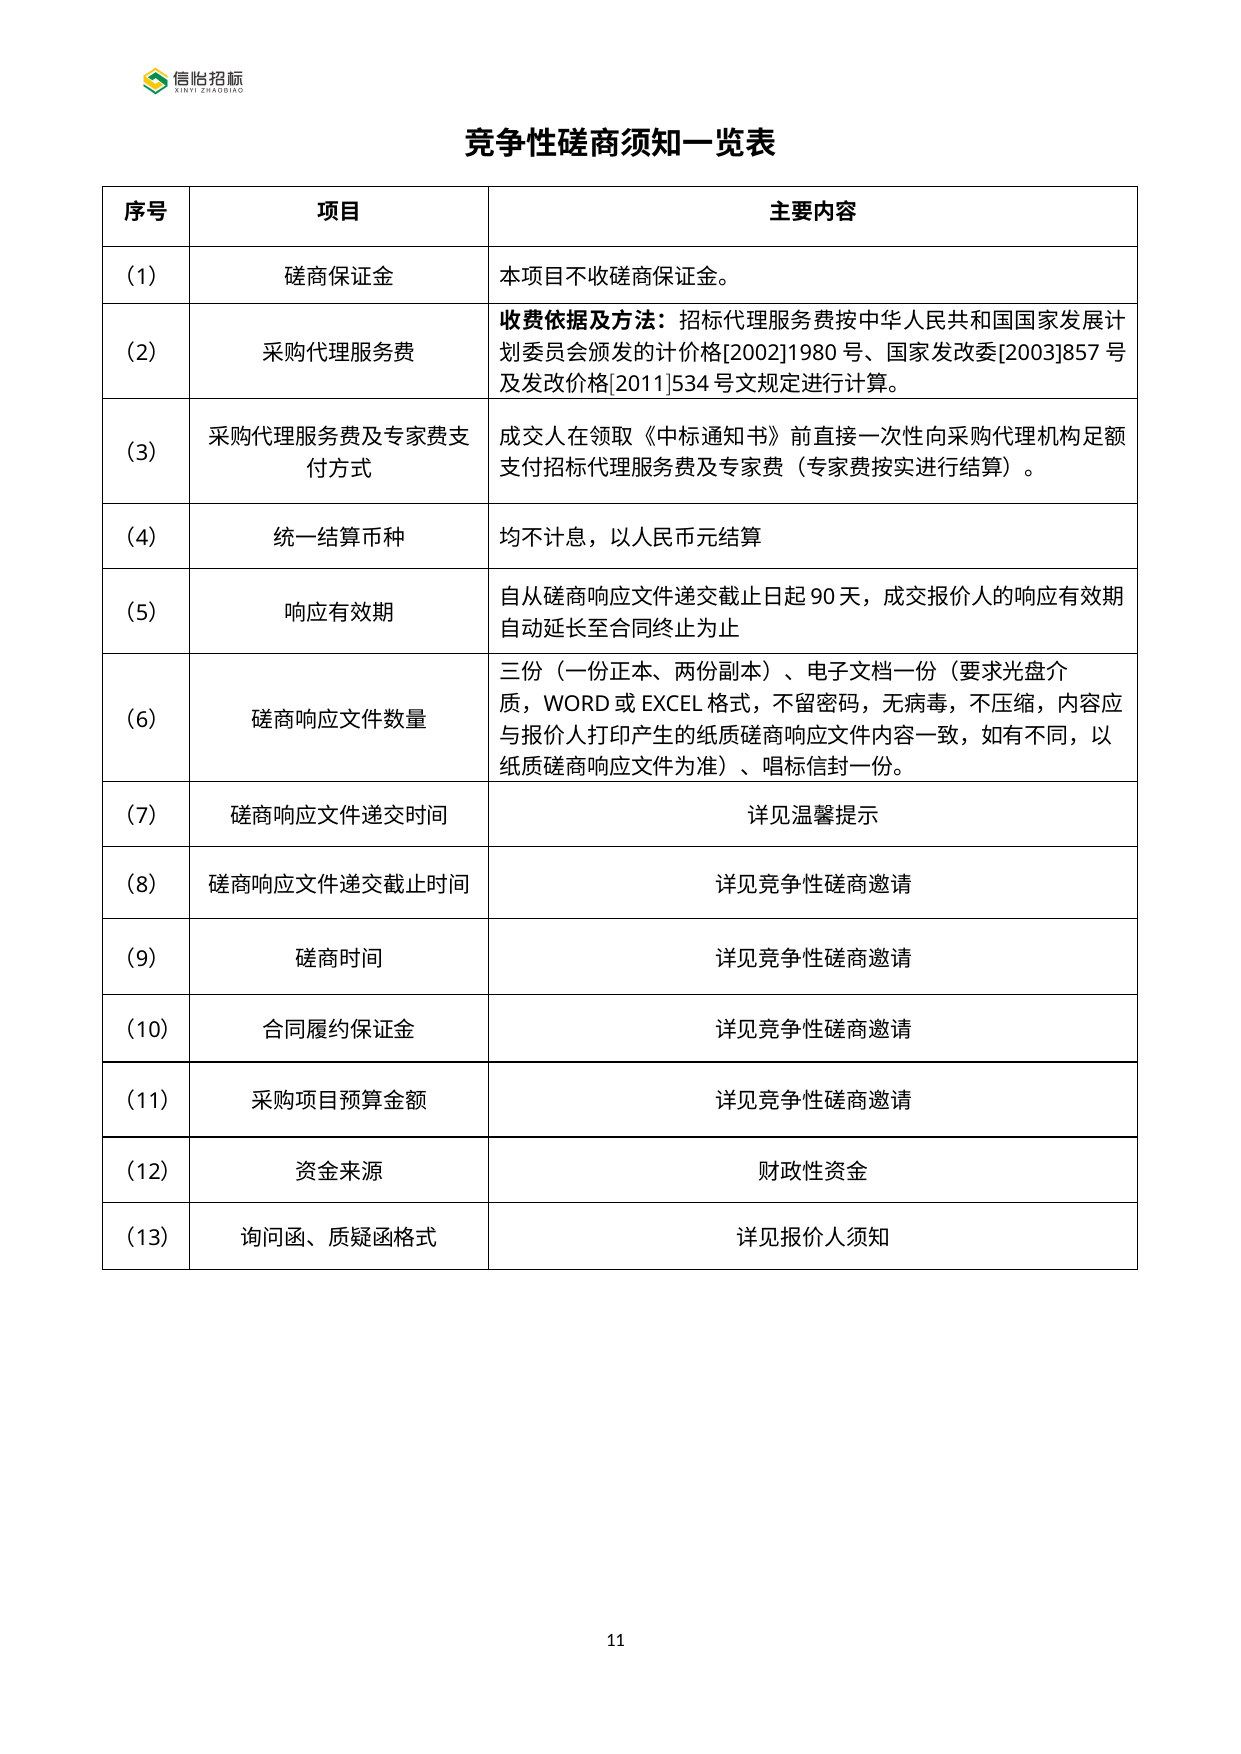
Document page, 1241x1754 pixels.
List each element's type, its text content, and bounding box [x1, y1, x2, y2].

table_header 序号 [103, 187, 189, 246]
table_header 主要内容 [489, 187, 1137, 246]
table_cell 本项目不收磋商保证金。 [489, 247, 1137, 303]
table_cell 详见温馨提示 [489, 782, 1137, 846]
table_cell 自从磋商响应文件递交截止日起90天，成交报价人的响应有效期自动延长至合同终止为止 [489, 569, 1137, 653]
table_cell 成交人在领取《中标通知书》前直接一次性向采购代理机构足额支付招标代理服务费及专家费（专家费按实进行结算）。 [489, 399, 1137, 502]
table_cell 财政性资金 [489, 1138, 1137, 1202]
table_cell [103, 504, 189, 568]
table_cell 收费依据及方法：招标代理服务费按中华人民共和国国家发展计划委员会颁发的计价格[2002]1980号、国家发改委[2003]857号及发改价格2011534号文规定进行计算。 [489, 304, 1137, 398]
text 竞争性磋商须知一览表 [118, 118, 1122, 163]
table_cell 详见报价人须知 [489, 1203, 1137, 1269]
table_cell [103, 782, 189, 846]
table_header 项目 [190, 187, 488, 246]
table_cell 询问函、质疑函格式 [190, 1203, 488, 1269]
table_cell 资金来源 [190, 1138, 488, 1202]
table_cell 磋商保证金 [190, 247, 488, 303]
table_cell 合同履约保证金 [190, 995, 488, 1061]
table_cell [103, 995, 189, 1061]
table_cell [103, 399, 189, 502]
table_cell 详见竞争性磋商邀请 [489, 1063, 1137, 1136]
table_cell 统一结算币种 [190, 504, 488, 568]
table_cell 响应有效期 [190, 569, 488, 653]
table_cell 采购代理服务费及专家费支付方式 [190, 399, 488, 502]
table_cell 采购代理服务费 [190, 304, 488, 398]
table_cell [103, 654, 189, 781]
table_cell 磋商响应文件递交时间 [190, 782, 488, 846]
table_cell [103, 1138, 189, 1202]
picture [118, 59, 270, 102]
table_cell [103, 1063, 189, 1136]
table_cell 详见竞争性磋商邀请 [489, 847, 1137, 918]
table_cell [103, 1203, 189, 1269]
table_cell 详见竞争性磋商邀请 [489, 995, 1137, 1061]
table_cell 磋商响应文件数量 [190, 654, 488, 781]
table_cell [103, 569, 189, 653]
table_cell 采购项目预算金额 [190, 1063, 488, 1136]
table_cell [103, 919, 189, 994]
table_cell [103, 247, 189, 303]
table_cell 详见竞争性磋商邀请 [489, 919, 1137, 994]
table_cell [103, 847, 189, 918]
table_cell 三份（一份正本、两份副本）、电子文档一份（要求光盘介质，WORD或EXCEL格式，不留密码，无病毒，不压缩，内容应与报价人打印产生的纸质磋商响应文件内容一致，如有不同，以纸质磋商响应文件为准）、唱标信封一份。 [489, 654, 1137, 781]
table_cell [103, 304, 189, 398]
table_cell 磋商响应文件递交截止时间 [190, 847, 488, 918]
table_cell 磋商时间 [190, 919, 488, 994]
table_cell 均不计息，以人民币元结算 [489, 504, 1137, 568]
